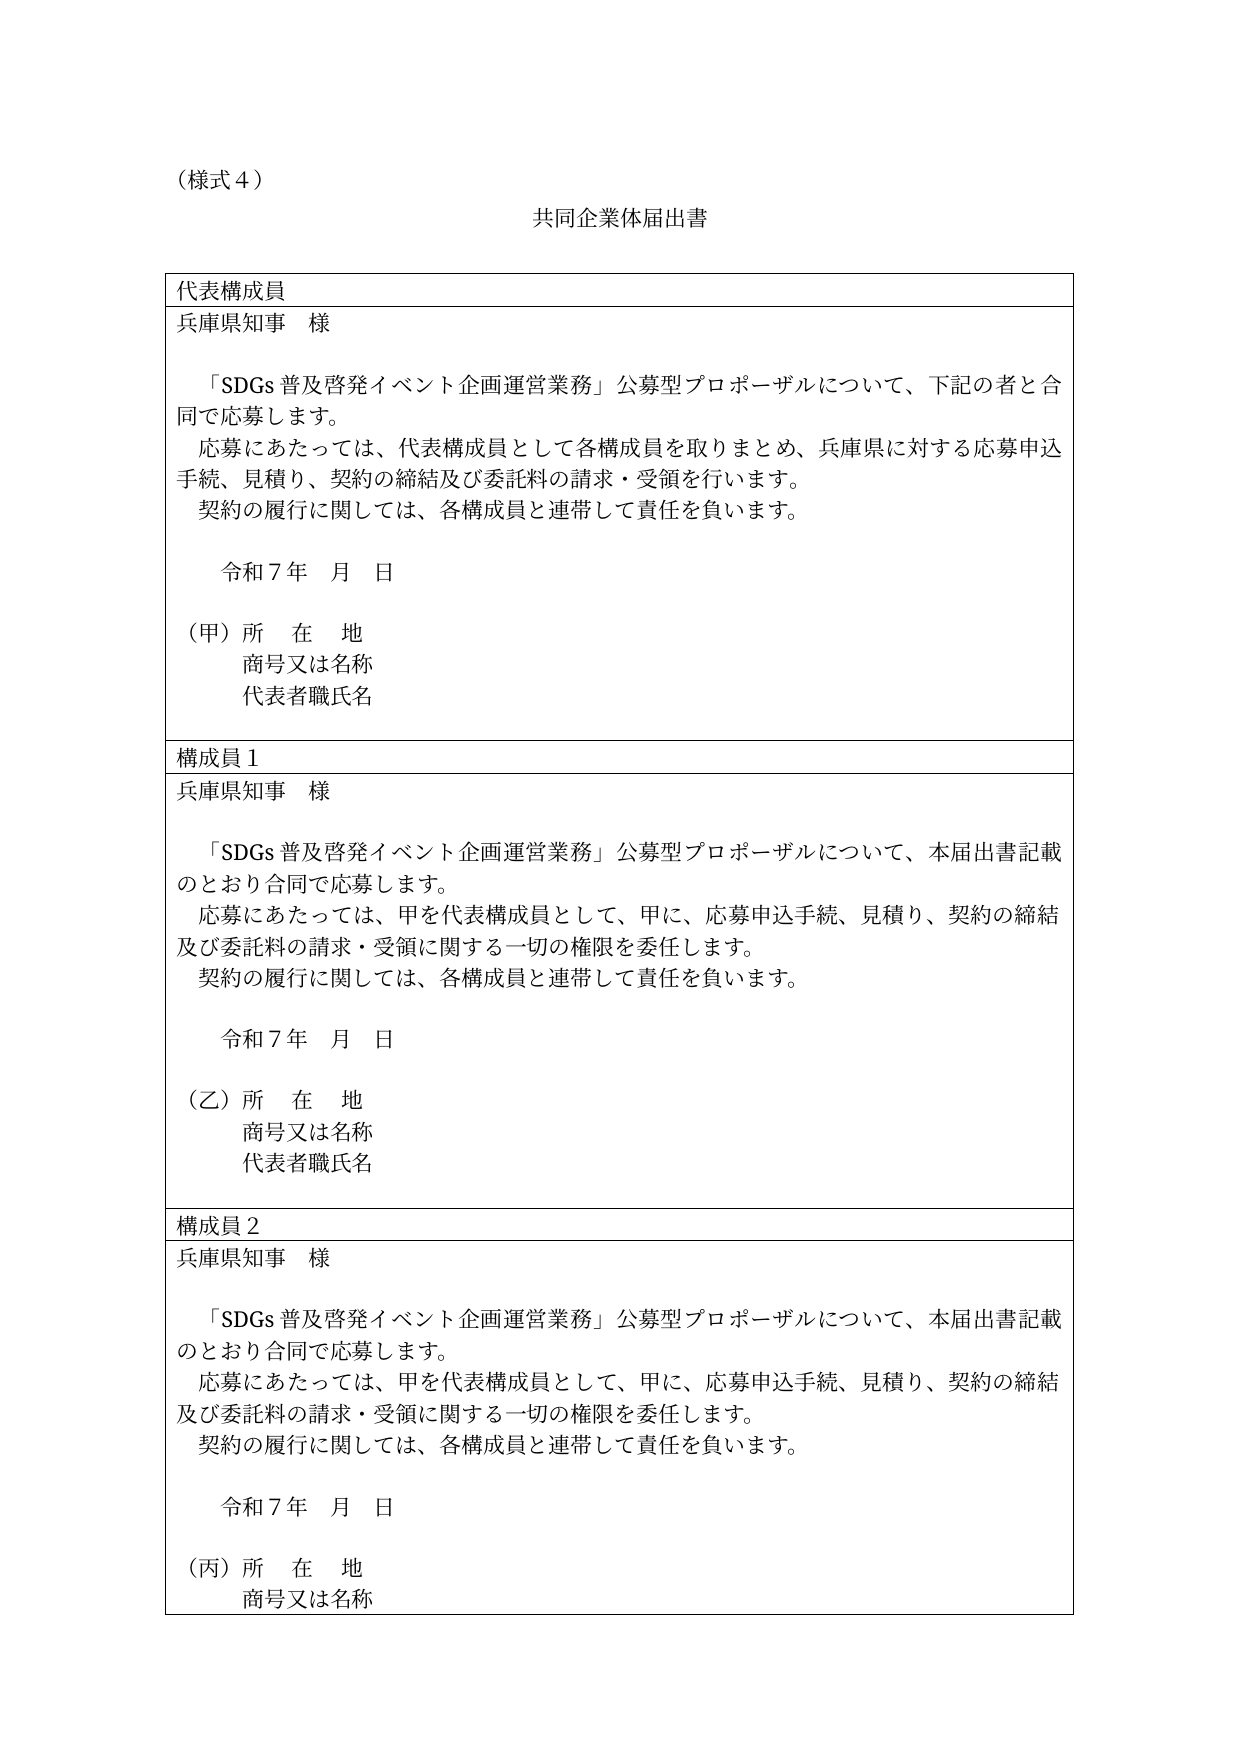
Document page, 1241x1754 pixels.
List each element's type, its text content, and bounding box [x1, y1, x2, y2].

table_cell 兵庫県知事 様 「SDGs普及啓発イベント企画運営業務」公募型プロポーザルについて、本届出書記載のとおり合同で応募します。 応募にあたっては、甲を代表構成員として、甲に、応募申込手続、見積り、契約の締結及び委託料の請求・受領に関する一切の権限を委任します。 契約の履行に関しては、各構成員と連帯して責任を負います。 令和７年 月 日 （乙）所 在 地 商号又は名称 代表者職氏名 [166, 774, 1073, 1208]
table_cell 構成員１ [166, 741, 1073, 773]
table_header 代表構成員 [166, 274, 1073, 306]
text （様式４） [165, 161, 1075, 198]
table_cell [166, 1241, 1073, 1614]
text 共同企業体届出書 [165, 198, 1075, 236]
table_cell 構成員２ [166, 1209, 1073, 1240]
table_cell 兵庫県知事 様 「SDGs普及啓発イベント企画運営業務」公募型プロポーザルについて、下記の者と合同で応募します。 応募にあたっては、代表構成員として各構成員を取りまとめ、兵庫県に対する応募申込手続、見積り、契約の締結及び委託料の請求・受領を行います。 契約の履行に関しては、各構成員と連帯して責任を負います。 令和７年 月 日 （甲）所 在 地 商号又は名称 代表者職氏名 [166, 307, 1073, 740]
